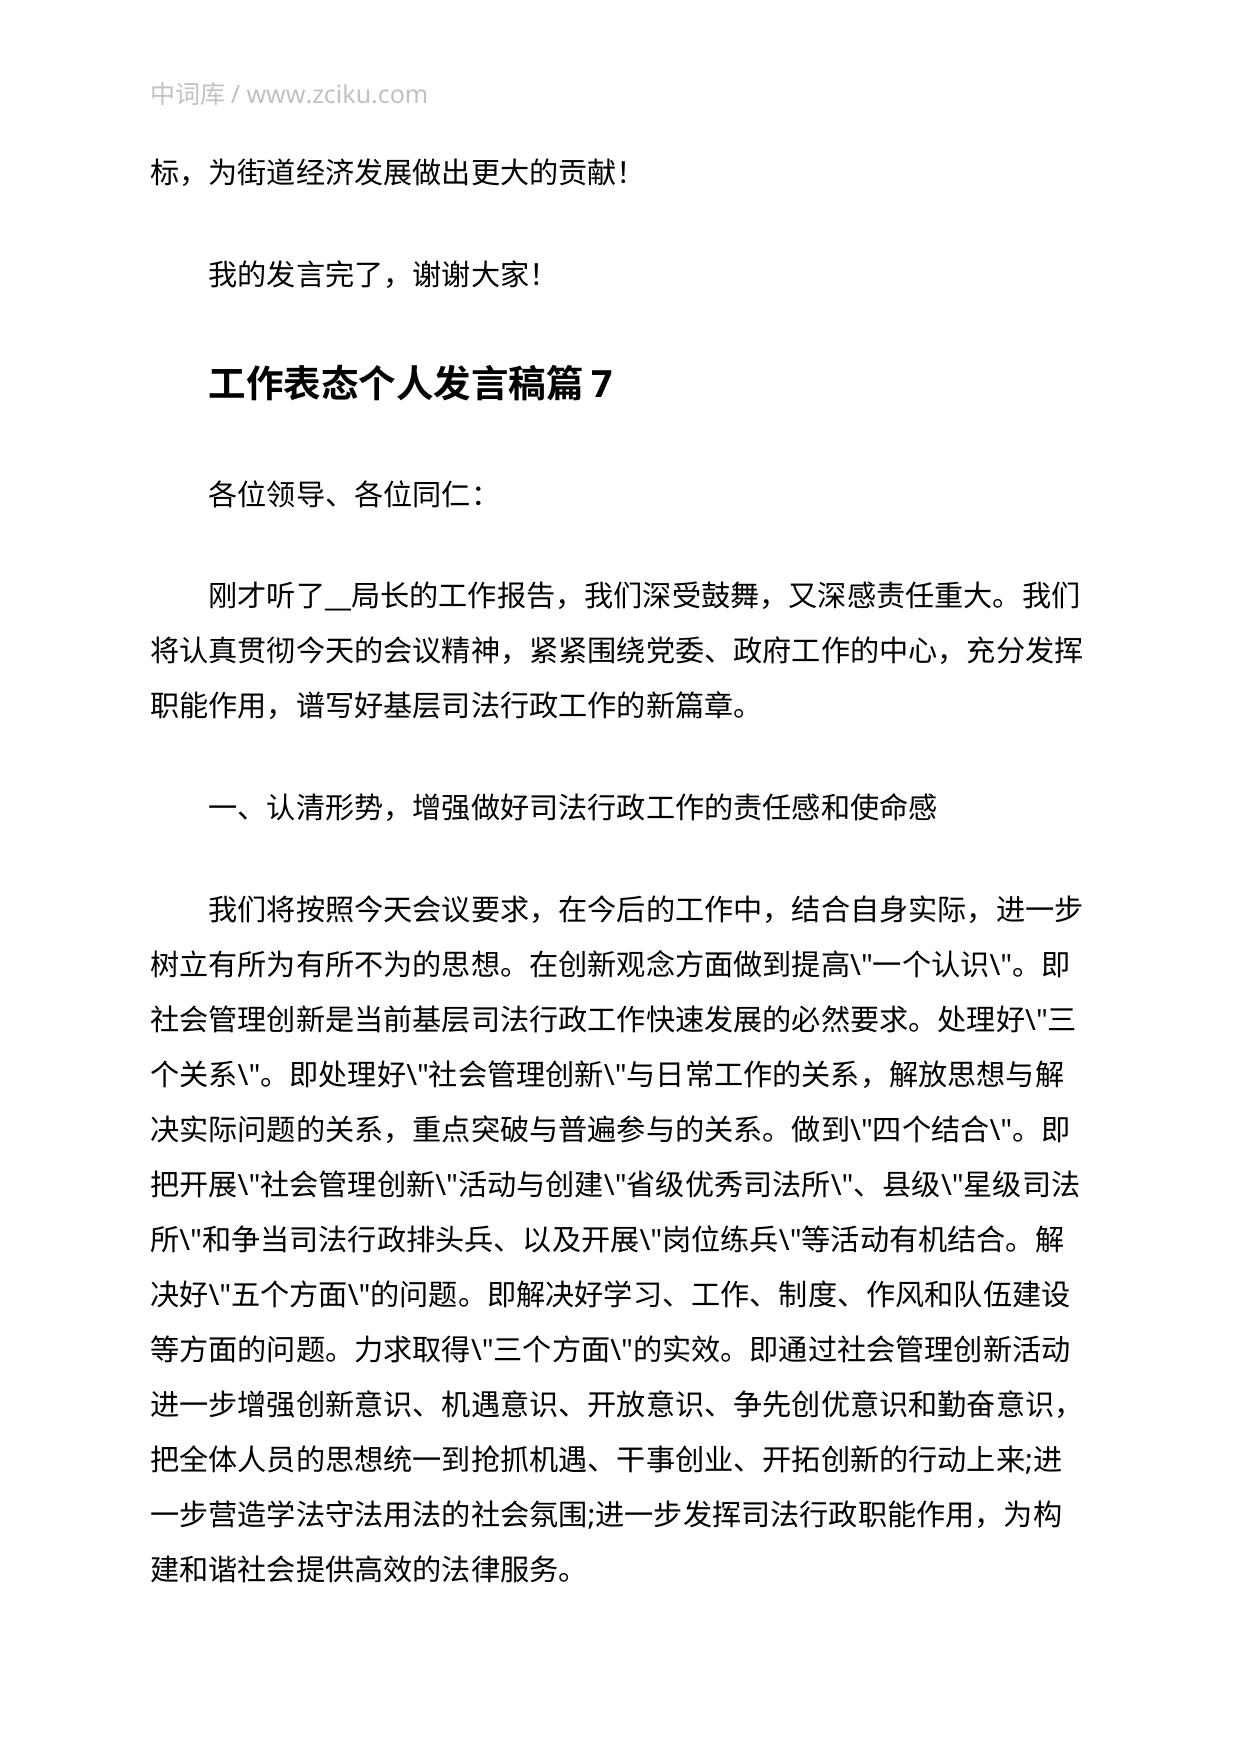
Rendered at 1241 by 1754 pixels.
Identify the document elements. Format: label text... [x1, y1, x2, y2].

text 我们将按照今天会议要求，在今后的工作中，结合自身实际，进一步树立有所为有所不为的思想。在创新观念方面做到提高\"一个认识\"。即社会管理创新是当前基层司法行政工作快速发展的必然要求。处理好\"三个关系\"。即处理好\"社会管理创新\"与日常工作的关系，解放思想与解决实际问题的关系，重点突破与普遍参与的关系。做到\"四个结合\"。即把开展\"社会管理创新\"活动与创建\"省级优秀司法所\"、县级\"星级司法所\"和争当司法行政排头兵、以及开展\"岗位练兵\"等活动有机结合。解决好\"五个方面\"的问题。即解决好学习、工作、制度、作风和队伍建设等方面的问题。力求取得\"三个方面\"的实效。即通过社会管理创新活动进一步增强创新意识、机遇意识、开放意识、争先创优意识和勤奋意识，把全体人员的思想统一到抢抓机遇、干事创业、开拓创新的行动上来;进一步营造学法守法用法的社会氛围;进一步发挥司法行政职能作用，为构建和谐社会提供高效的法律服务。 [150, 886, 1090, 1588]
text 一、认清形势，增强做好司法行政工作的责任感和使命感 [150, 784, 1090, 827]
text 工作表态个人发言稿篇7 [150, 353, 1090, 408]
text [150, 150, 1090, 192]
text 各位领导、各位同仁： [150, 471, 1090, 513]
text 我的发言完了，谢谢大家！ [150, 252, 1090, 294]
text 刚才听了__局长的工作报告，我们深受鼓舞，又深感责任重大。我们将认真贯彻今天的会议精神，紧紧围绕党委、政府工作的中心，充分发挥职能作用，谱写好基层司法行政工作的新篇章。 [150, 573, 1090, 725]
